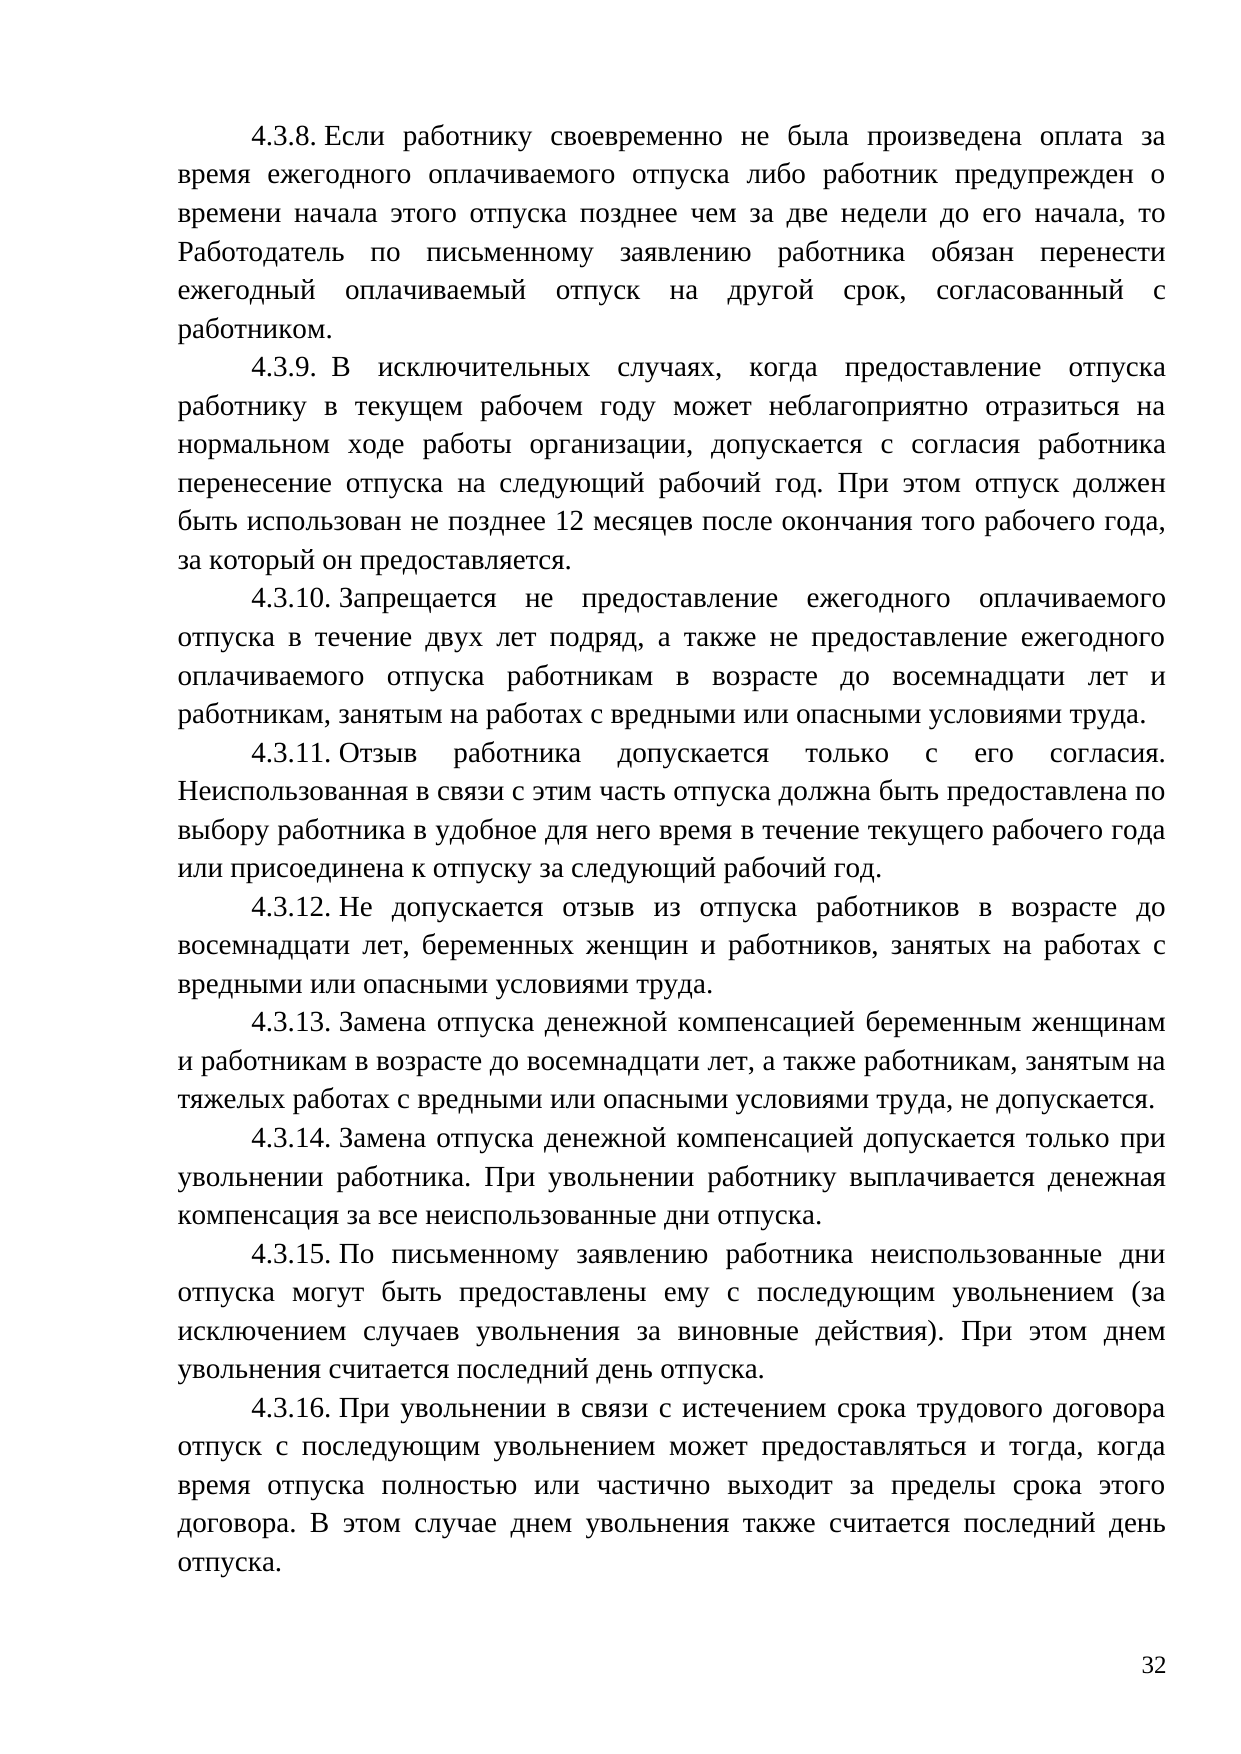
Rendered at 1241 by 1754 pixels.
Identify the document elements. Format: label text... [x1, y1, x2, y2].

text 4.3.15. По письменному заявлению работника неиспользованные дни отпуска могут быть предоставлены ему с последующим увольнением (за исключением случаев увольнения за виновные действия). При этом днем увольнения считается последний день отпуска. [177, 1236, 1167, 1385]
text 4.3.16. При увольнении в связи с истечением срока трудового договора отпуск с последующим увольнением может предоставляться и тогда, когда время отпуска полностью или частично выходит за пределы срока этого договора. В этом случае днем увольнения также считается последний день отпуска. [177, 1390, 1167, 1578]
text 4.3.9. В исключительных случаях, когда предоставление отпуска работнику в текущем рабочем году может неблагоприятно отразиться на нормальном ходе работы организации, допускается с согласия работника перенесение отпуска на следующий рабочий год. При этом отпуск должен быть использован не позднее 12 месяцев после окончания того рабочего года, за который он предоставляется. [177, 349, 1167, 576]
text 4.3.10. Запрещается не предоставление ежегодного оплачиваемого отпуска в течение двух лет подряд, а также не предоставление ежегодного оплачиваемого отпуска работникам в возрасте до восемнадцати лет и работникам, занятым на работах с вредными или опасными условиями труда. [177, 581, 1167, 730]
text 4.3.13. Замена отпуска денежной компенсацией беременным женщинам и работникам в возрасте до восемнадцати лет, а также работникам, занятым на тяжелых работах с вредными или опасными условиями труда, не допускается. [177, 1004, 1167, 1115]
text 4.3.12. Не допускается отзыв из отпуска работников в возрасте до восемнадцати лет, беременных женщин и работников, занятых на работах с вредными или опасными условиями труда. [177, 889, 1167, 999]
text 4.3.8. Если работнику своевременно не была произведена оплата за время ежегодного оплачиваемого отпуска либо работник предупрежден о времени начала этого отпуска позднее чем за две недели до его начала, то Работодатель по письменному заявлению работника обязан перенести ежегодный оплачиваемый отпуск на другой срок, согласованный с работником. [177, 118, 1167, 344]
text 4.3.14. Замена отпуска денежной компенсацией допускается только при увольнении работника. При увольнении работнику выплачивается денежная компенсация за все неиспользованные дни отпуска. [177, 1120, 1167, 1231]
text 4.3.11. Отзыв работника допускается только с его согласия. Неиспользованная в связи с этим часть отпуска должна быть предоставлена по выбору работника в удобное для него время в течение текущего рабочего года или присоединена к отпуску за следующий рабочий год. [177, 735, 1167, 884]
